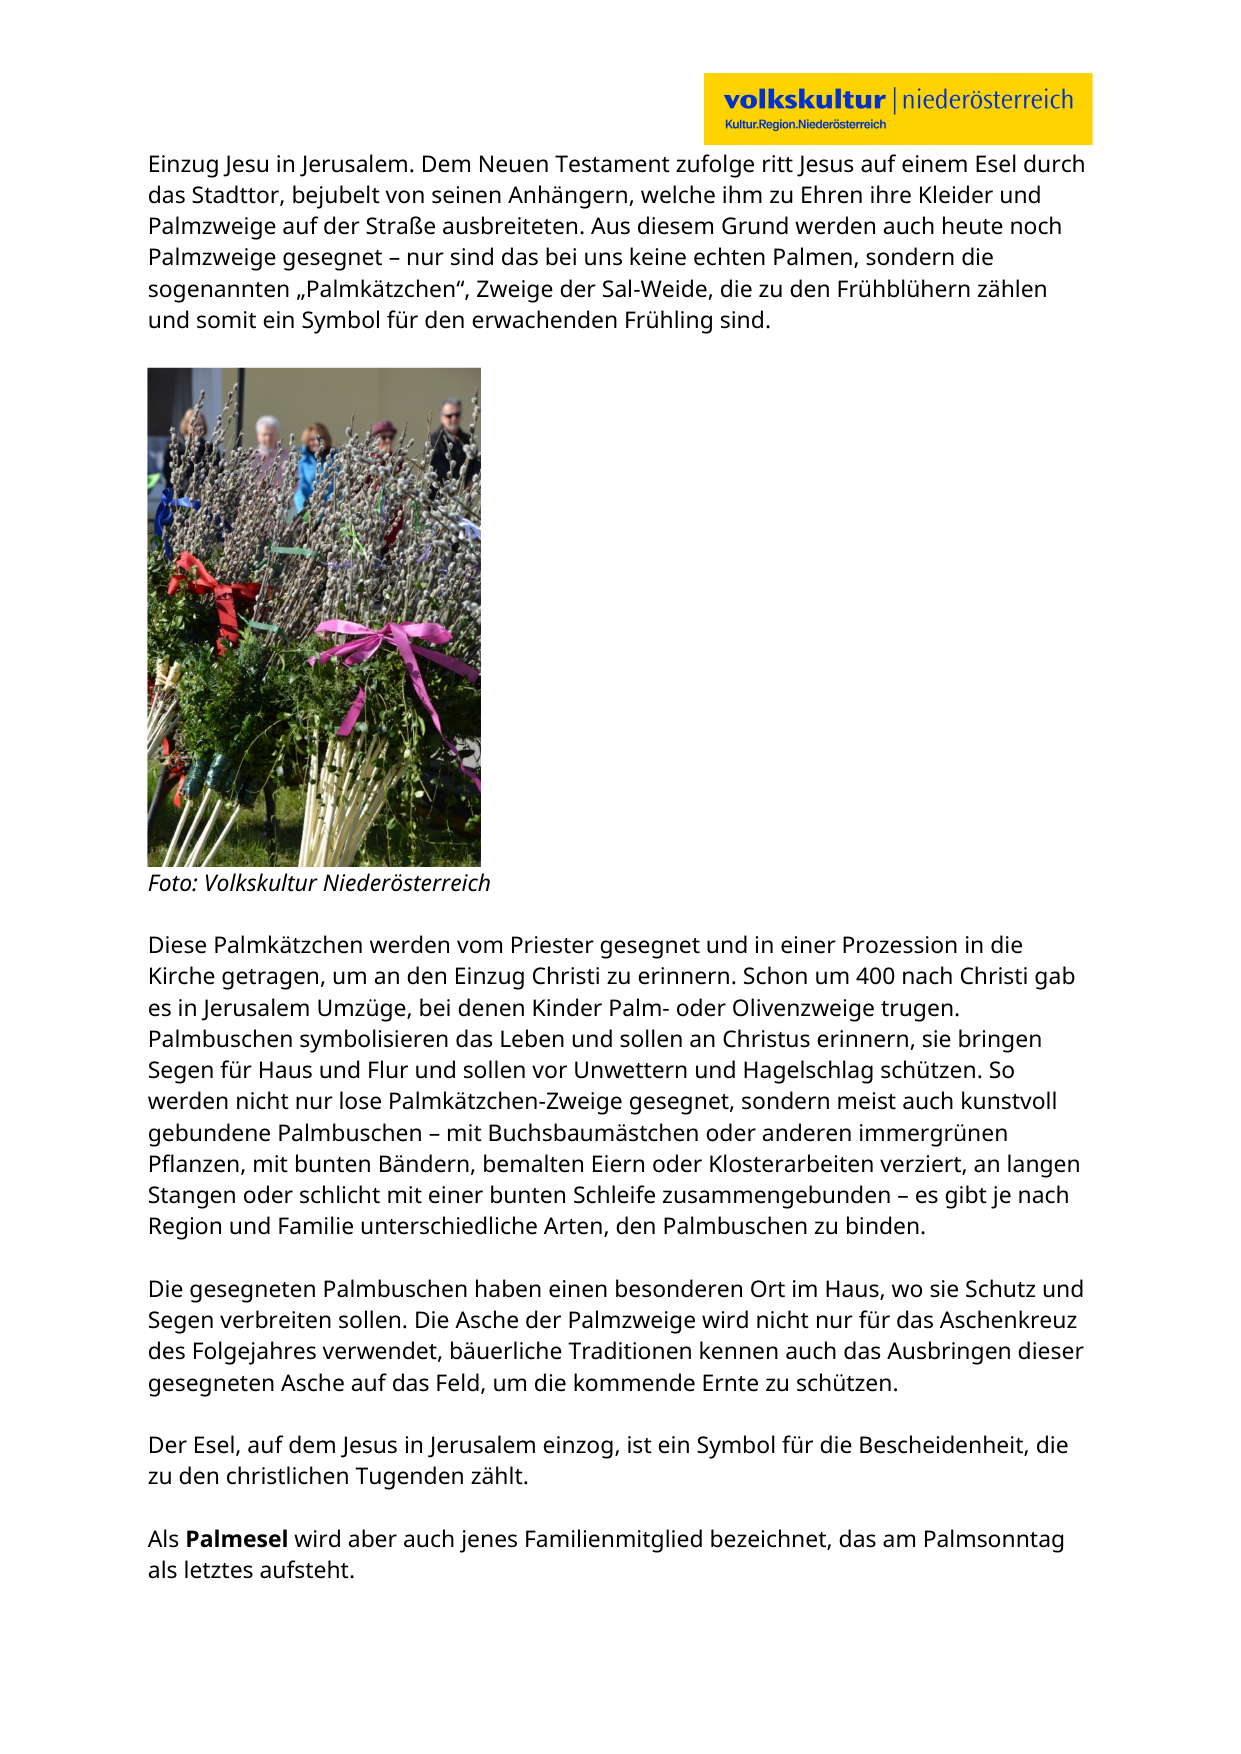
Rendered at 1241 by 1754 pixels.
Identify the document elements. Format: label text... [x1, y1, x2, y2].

text Als Palmesel wird aber auch jenes Familienmitglied bezeichnet, das am Palmsonntag als letztes aufsteht. [148, 1523, 1093, 1585]
text Foto: Volkskultur Niederösterreich [148, 867, 1093, 898]
picture [148, 368, 481, 866]
text Die gesegneten Palmbuschen haben einen besonderen Ort im Haus, wo sie Schutz und Segen verbreiten sollen. Die Asche der Palmzweige wird nicht nur für das Aschenkreuz des Folgejahres verwendet, bäuerliche Traditionen kennen auch das Ausbringen dieser gesegneten Asche auf das Feld, um die kommende Ernte zu schützen. [148, 1273, 1093, 1398]
picture [703, 73, 1093, 145]
text Diese Palmkätzchen werden vom Priester gesegnet und in einer Prozession in die Kirche getragen, um an den Einzug Christi zu erinnern. Schon um 400 nach Christi gab es in Jerusalem Umzüge, bei denen Kinder Palm- oder Olivenzweige trugen. [148, 929, 1093, 1023]
text Palmbuschen symbolisieren das Leben und sollen an Christus erinnern, sie bringen Segen für Haus und Flur und sollen vor Unwettern und Hagelschlag schützen. So werden nicht nur lose Palmkätzchen-Zweige gesegnet, sondern meist auch kunstvoll gebundene Palmbuschen – mit Buchsbaumästchen oder anderen immergrünen Pflanzen, mit bunten Bändern, bemalten Eiern oder Klosterarbeiten verziert, an langen Stangen oder schlicht mit einer bunten Schleife zusammengebunden – es gibt je nach Region und Familie unterschiedliche Arten, den Palmbuschen zu binden. [148, 1023, 1093, 1242]
text Der Esel, auf dem Jesus in Jerusalem einzog, ist ein Symbol für die Bescheidenheit, die zu den christlichen Tugenden zählt. [148, 1429, 1093, 1492]
